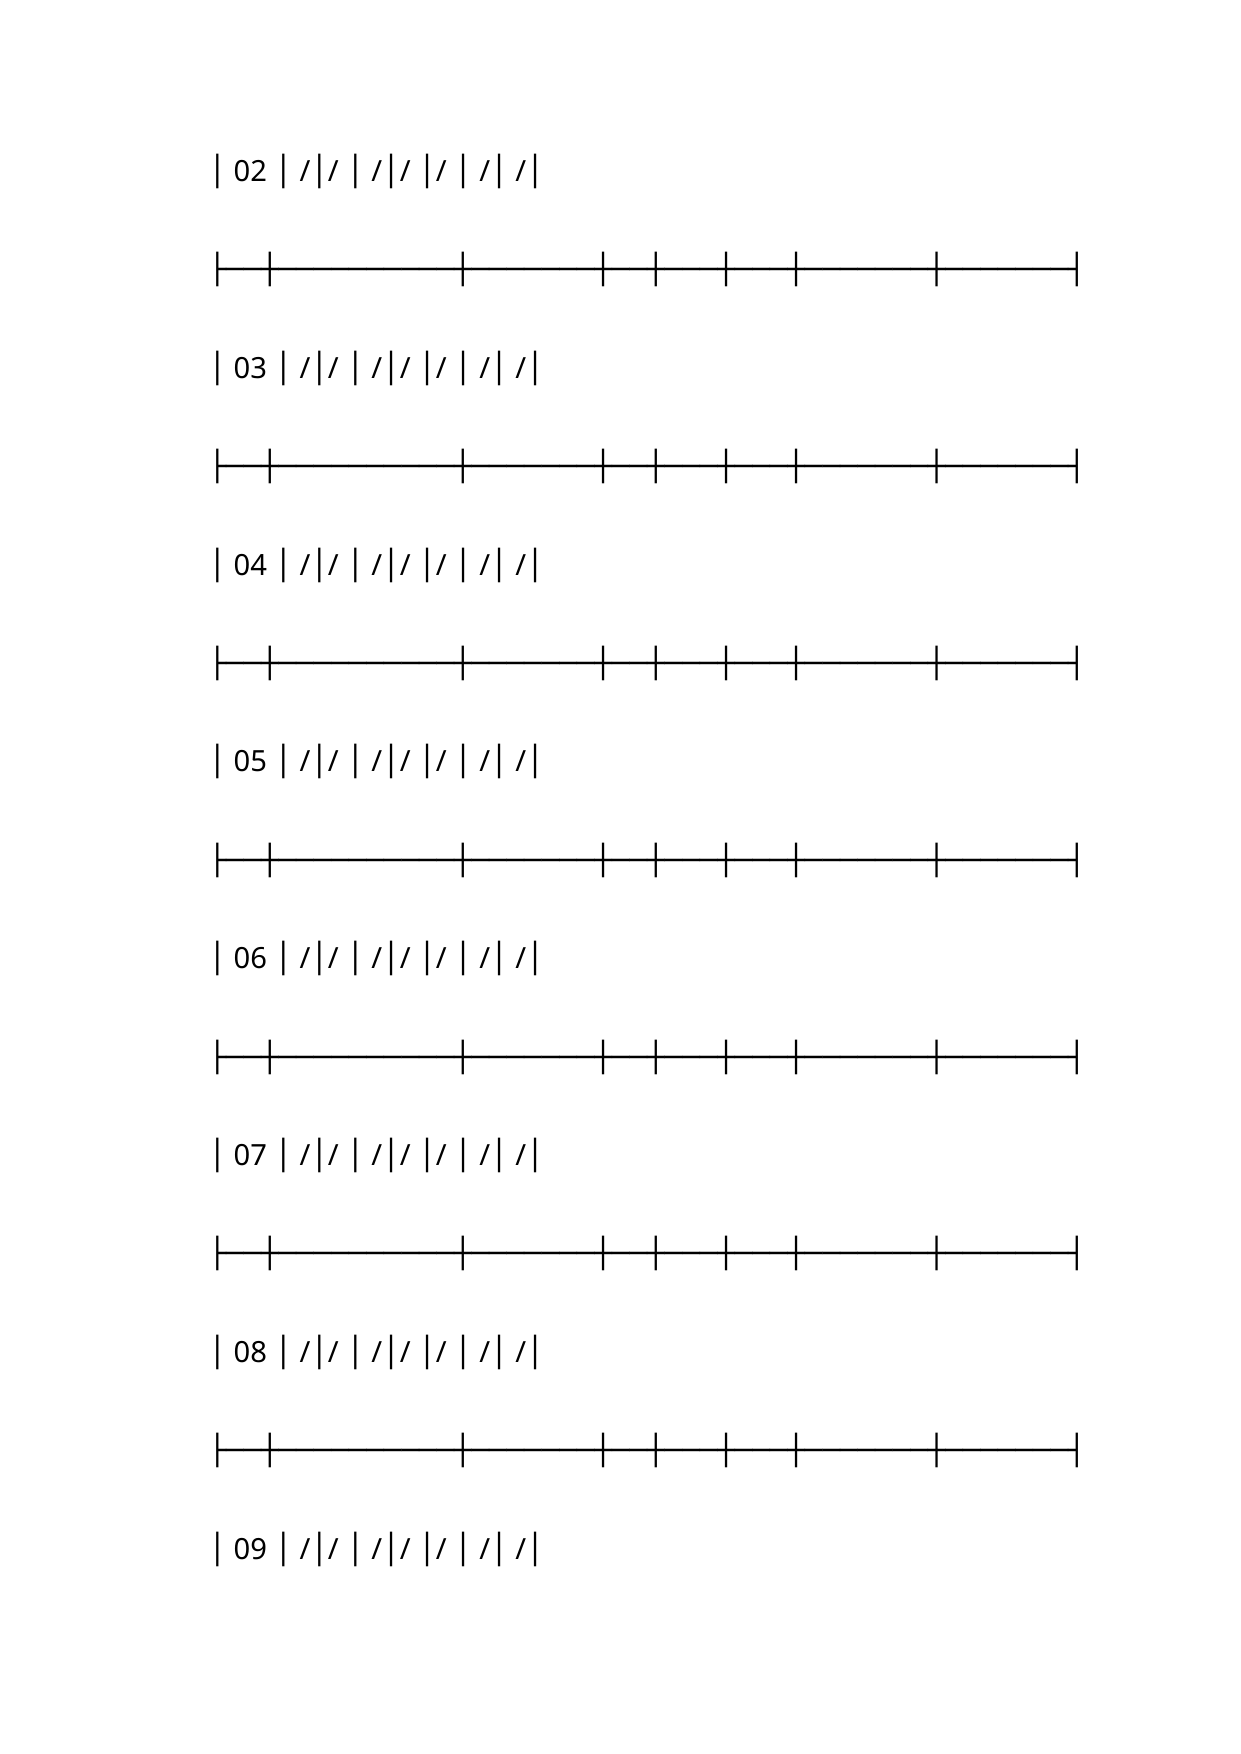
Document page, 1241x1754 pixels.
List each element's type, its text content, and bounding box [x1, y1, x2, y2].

text │ 09 │ /│/ │ /│/ │/ │ /│ /│ [150, 1528, 1090, 1568]
text │ 07 │ /│/ │ /│/ │/ │ /│ /│ [150, 1134, 1090, 1174]
text │ 08 │ /│/ │ /│/ │/ │ /│ /│ [150, 1331, 1090, 1371]
text ├──┼──────────┼───────┼──┼───┼───┼───────┼───────┤ [150, 839, 1090, 879]
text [150, 1430, 1090, 1469]
text ├──┼──────────┼───────┼──┼───┼───┼───────┼───────┤ [150, 1036, 1090, 1076]
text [150, 248, 1090, 288]
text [150, 445, 1090, 485]
text │ 02 │ /│/ │ /│/ │/ │ /│ /│ [150, 150, 1090, 190]
text ├──┼──────────┼───────┼──┼───┼───┼───────┼───────┤ [150, 642, 1090, 682]
text │ 03 │ /│/ │ /│/ │/ │ /│ /│ [150, 347, 1090, 387]
text │ 06 │ /│/ │ /│/ │/ │ /│ /│ [150, 937, 1090, 977]
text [150, 1233, 1090, 1272]
text │ 04 │ /│/ │ /│/ │/ │ /│ /│ [150, 544, 1090, 583]
text │ 05 │ /│/ │ /│/ │/ │ /│ /│ [150, 741, 1090, 780]
